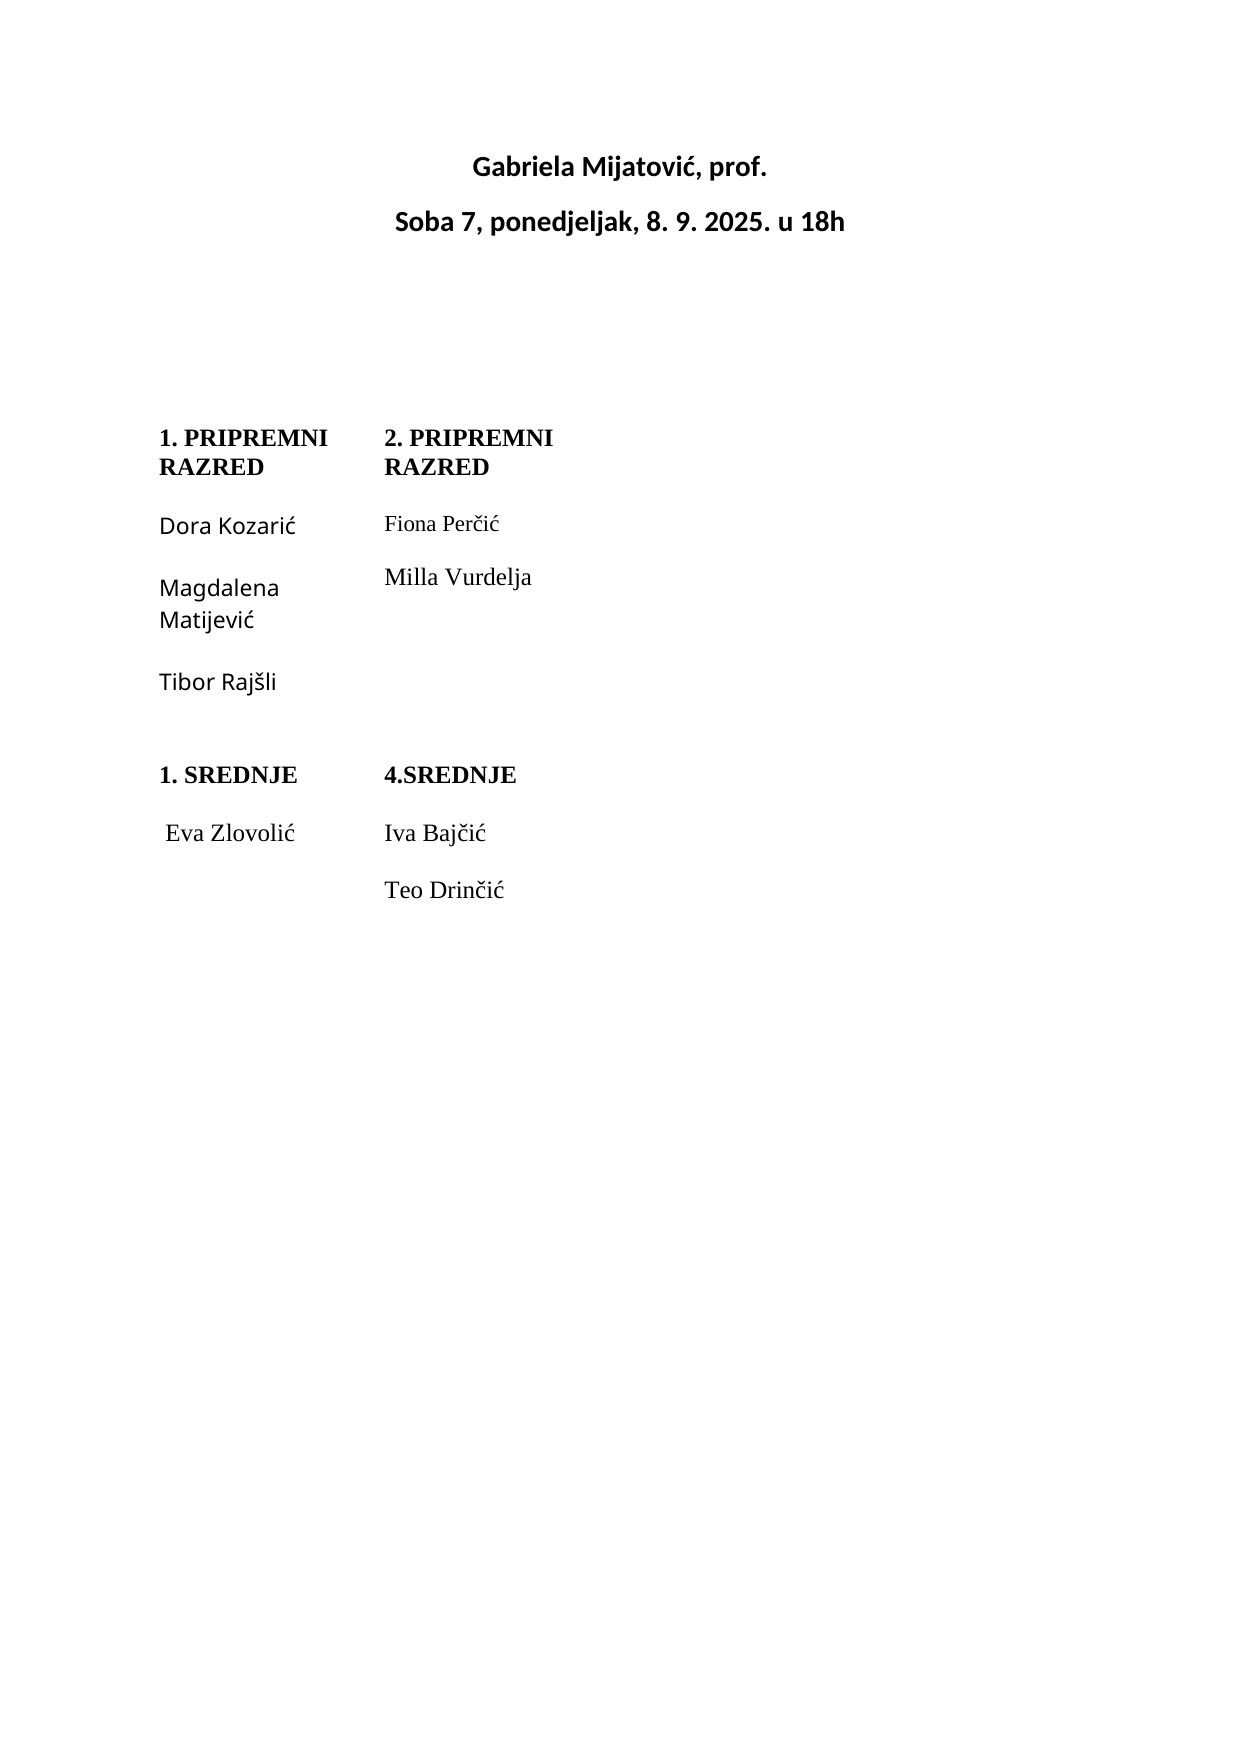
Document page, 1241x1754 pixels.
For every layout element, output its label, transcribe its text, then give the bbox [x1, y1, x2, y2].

table_cell 4.SREDNJE Iva Bajčić Teo Drinčić [373, 760, 565, 962]
table_header 1. PRIPREMNI RAZRED Dora Kozarić Magdalena Matijević Tibor Rajšli [148, 423, 373, 760]
table_cell 1. SREDNJE Eva Zlovolić [148, 760, 373, 962]
text Gabriela Mijatović, prof. [148, 148, 1093, 183]
text Soba 7, ponedjeljak, 8. 9. 2025. u 18h [148, 203, 1093, 238]
table_header 2. PRIPREMNI RAZRED Fiona Perčić Milla Vurdelja [373, 423, 565, 760]
